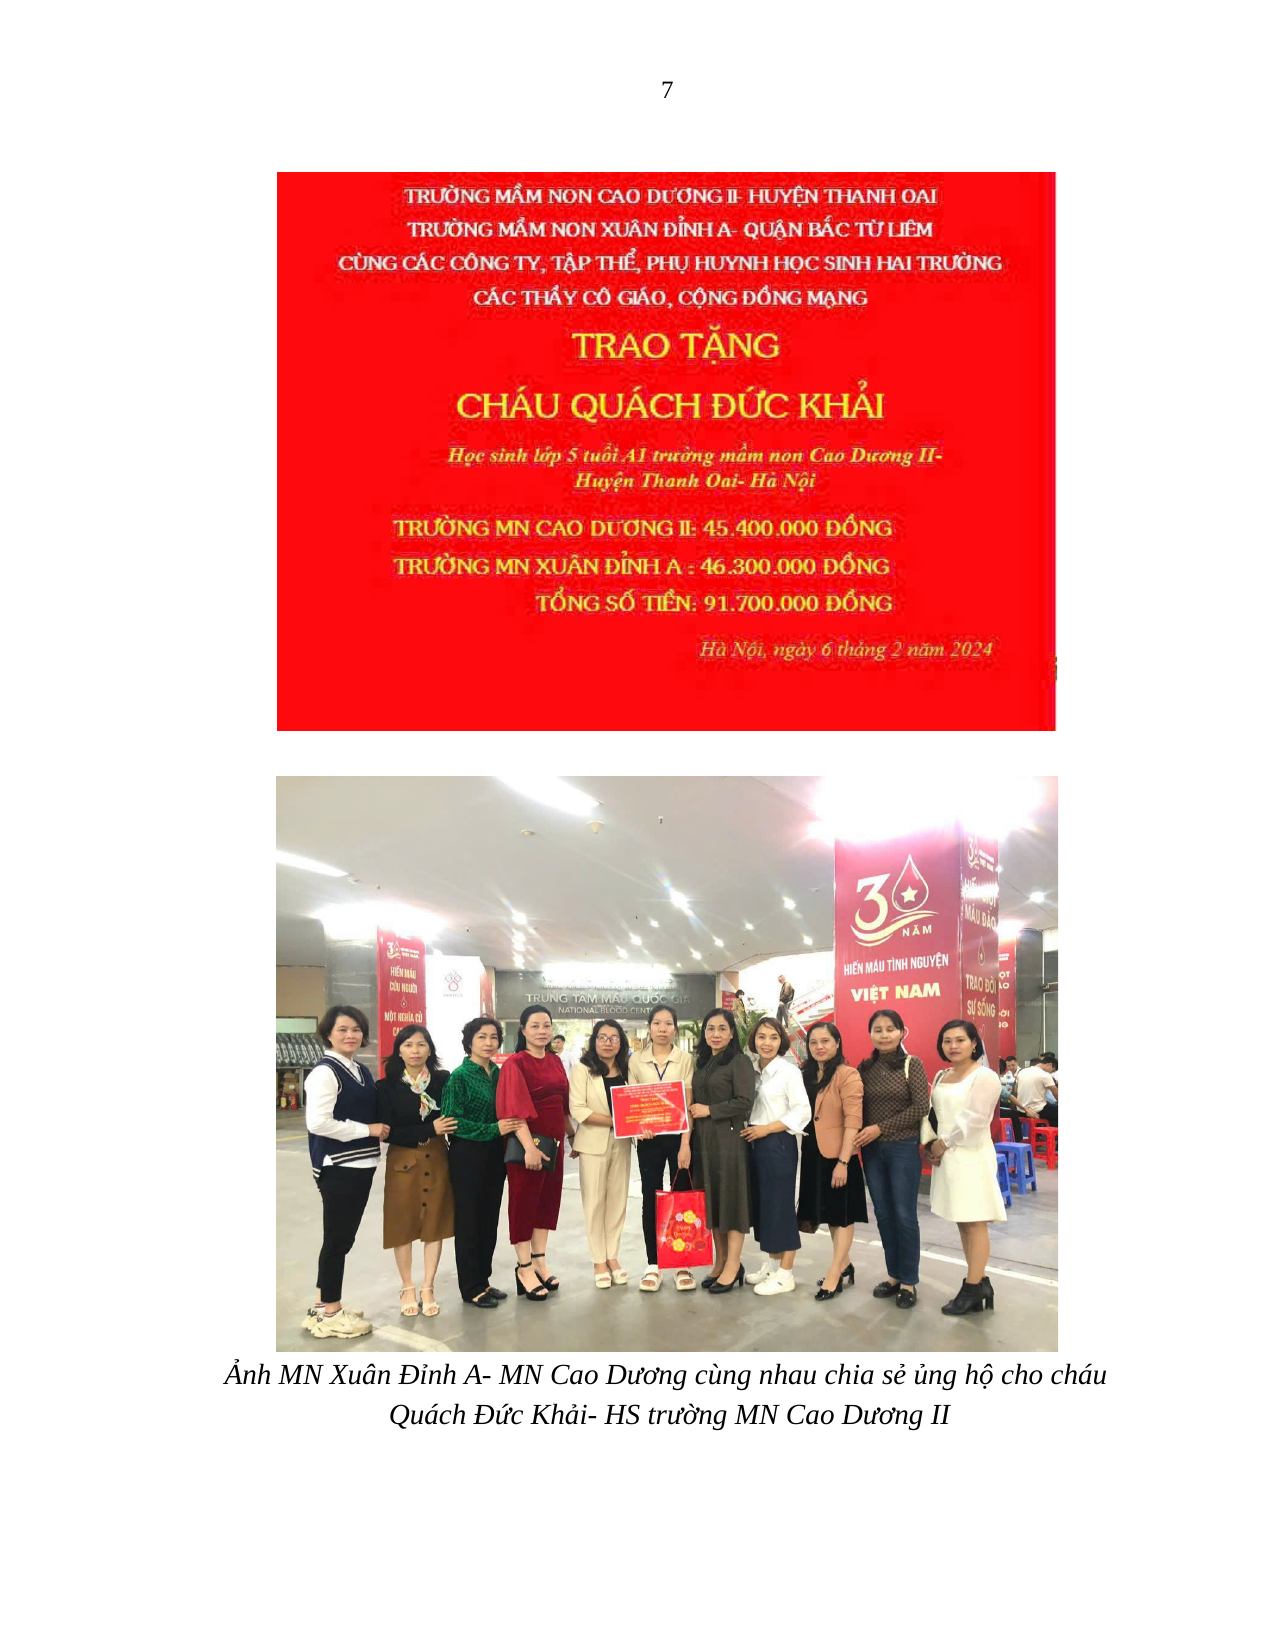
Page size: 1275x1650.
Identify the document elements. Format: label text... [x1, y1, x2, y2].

picture [276, 776, 1059, 1352]
text Quách Đức Khải- HS trường MN Cao Dương II [177, 1397, 1157, 1431]
picture [277, 172, 1058, 731]
text Ảnh MN Xuân Đỉnh A- MN Cao Dương cùng nhau chia sẻ ủng hộ cho cháu [177, 1357, 1157, 1390]
